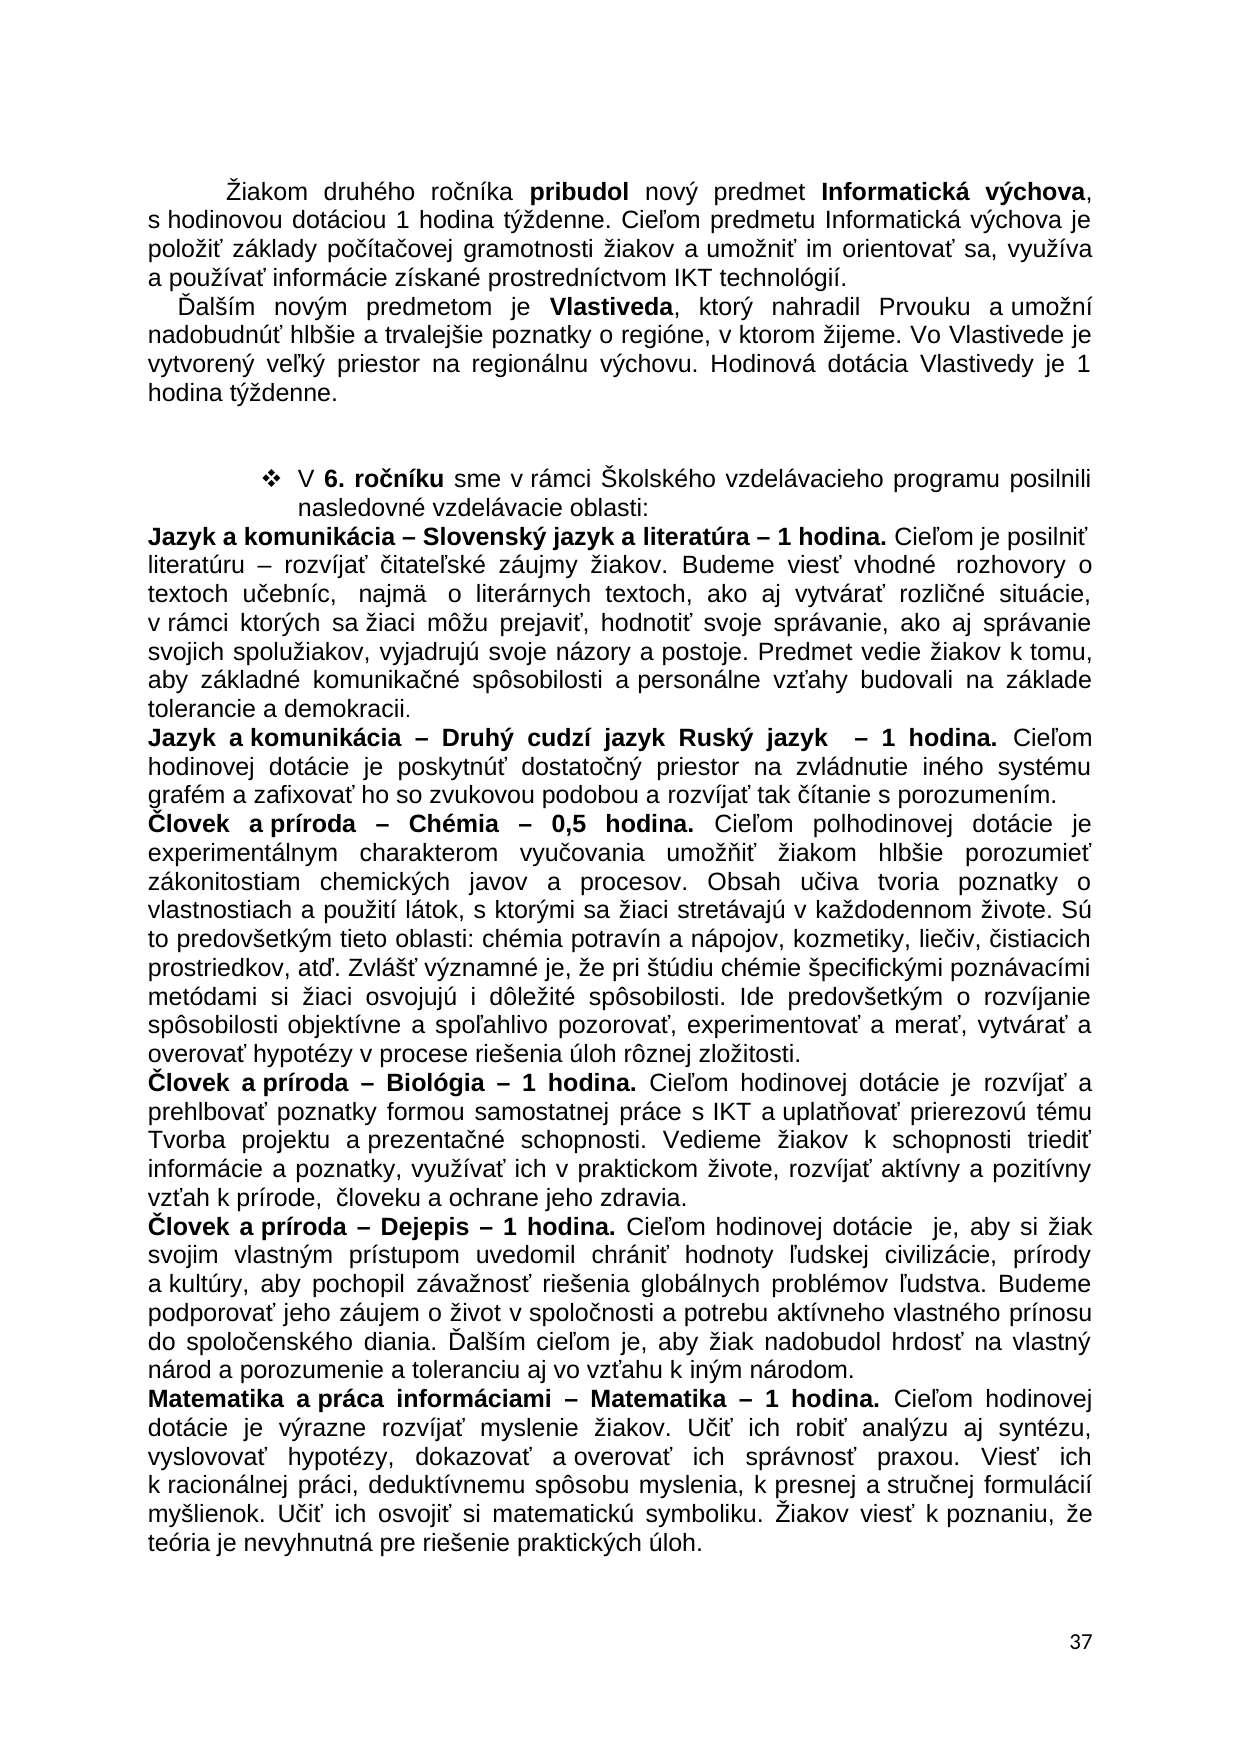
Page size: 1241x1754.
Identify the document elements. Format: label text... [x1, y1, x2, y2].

text Ďalším novým predmetom je Vlastiveda, ktorý nahradil Prvouku a umožní nadobudnúť hlbšie a trvalejšie poznatky o regióne, v ktorom žijeme. Vo Vlastivede je vytvorený veľký priestor na regionálnu výchovu. Hodinová dotácia Vlastivedy je 1 hodina týždenne. [148, 291, 1092, 406]
text Človek a príroda – Biológia – 1 hodina. Cieľom hodinovej dotácie je rozvíjať a prehlbovať poznatky formou samostatnej práce s IKT a uplatňovať prierezovú tému Tvorba projektu a prezentačné schopnosti. Vedieme žiakov k schopnosti triediť informácie a poznatky, využívať ich v praktickom živote, rozvíjať aktívny a pozitívny vzťah k prírode, človeku a ochrane jeho zdravia. [148, 1068, 1092, 1212]
text Človek a príroda – Chémia – 0,5 hodina. Cieľom polhodinovej dotácie je experimentálnym charakterom vyučovania umožňiť žiakom hlbšie porozumieť zákonitostiam chemických javov a procesov. Obsah učiva tvoria poznatky o vlastnostiach a použití látok, s ktorými sa žiaci stretávajú v každodennom živote. Sú to predovšetkým tieto oblasti: chémia potravín a nápojov, kozmetiky, liečiv, čistiacich prostriedkov, atď. Zvlášť významné je, že pri štúdiu chémie špecifickými poznávacími metódami si žiaci osvojujú i dôležité spôsobilosti. Ide predovšetkým o rozvíjanie spôsobilosti objektívne a spoľahlivo pozorovať, experimentovať a merať, vytvárať a overovať hypotézy v procese riešenia úloh rôznej zložitosti. [148, 809, 1092, 1068]
text Jazyk a komunikácia – Slovenský jazyk a literatúra – 1 hodina. Cieľom je posilniť [148, 522, 1092, 550]
text Matematika a práca informáciami – Matematika – 1 hodina. Cieľom hodinovej dotácie je výrazne rozvíjať myslenie žiakov. Učiť ich robiť analýzu aj syntézu, vyslovovať hypotézy, dokazovať a overovať ich správnosť praxou. Viesť ich k racionálnej práci, deduktívnemu spôsobu myslenia, k presnej a stručnej formulácií myšlienok. Učiť ich osvojiť si matematickú symboliku. Žiakov viesť k poznaniu, že teória je nevyhnutná pre riešenie praktických úloh. [148, 1384, 1092, 1557]
list V 6. ročníku sme v rámci Školského vzdelávacieho programu posilnili nasledovné vzdelávacie oblasti: [260, 464, 1092, 522]
text Človek a príroda – Dejepis – 1 hodina. Cieľom hodinovej dotácie je, aby si žiak svojim vlastným prístupom uvedomil chrániť hodnoty ľudskej civilizácie, prírody a kultúry, aby pochopil závažnosť riešenia globálnych problémov ľudstva. Budeme podporovať jeho záujem o život v spoločnosti a potrebu aktívneho vlastného prínosu do spoločenského diania. Ďalším cieľom je, aby žiak nadobudol hrdosť na vlastný národ a porozumenie a toleranciu aj vo vzťahu k iným národom. [148, 1212, 1092, 1384]
text literatúru – rozvíjať čitateľské záujmy žiakov. Budeme viesť vhodné rozhovory o textoch učebníc, najmä o literárnych textoch, ako aj vytvárať rozličné situácie, v rámci ktorých sa žiaci môžu prejaviť, hodnotiť svoje správanie, ako aj správanie svojich spolužiakov, vyjadrujú svoje názory a postoje. Predmet vedie žiakov k tomu, aby základné komunikačné spôsobilosti a personálne vzťahy budovali na základe tolerancie a demokracii. [148, 550, 1092, 723]
text Žiakom druhého ročníka pribudol nový predmet Informatická výchova, s hodinovou dotáciou 1 hodina týždenne. Cieľom predmetu Informatická výchova je položiť základy počítačovej gramotnosti žiakov a umožniť im orientovať sa, využíva a používať informácie získané prostredníctvom IKT technológií. [148, 176, 1092, 291]
text Jazyk a komunikácia – Druhý cudzí jazyk Ruský jazyk – 1 hodina. Cieľom hodinovej dotácie je poskytnúť dostatočný priestor na zvládnutie iného systému grafém a zafixovať ho so zvukovou podobou a rozvíjať tak čítanie s porozumením. [148, 723, 1092, 809]
